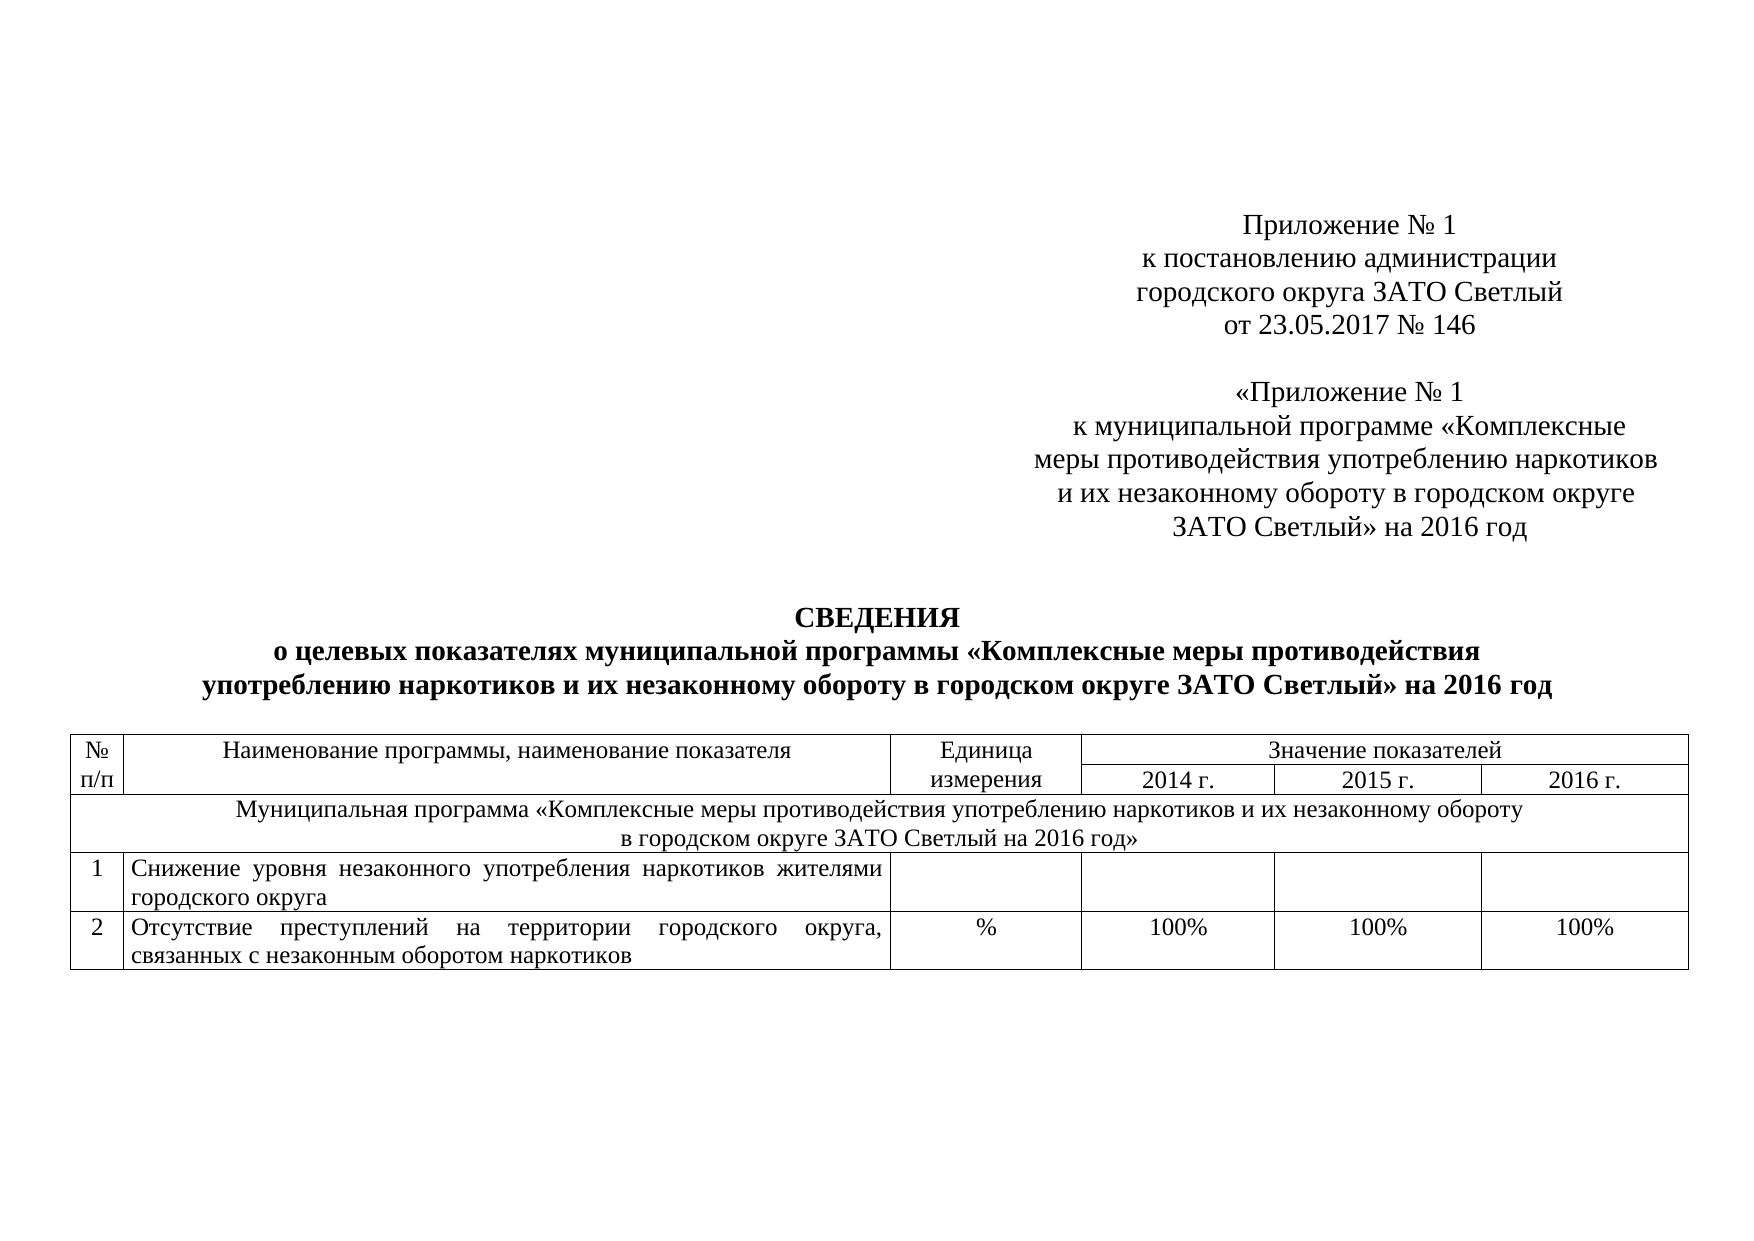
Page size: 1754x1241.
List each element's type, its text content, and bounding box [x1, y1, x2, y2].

table_cell 100% [1482, 912, 1688, 969]
table_header Наименование программы, наименование показателя [124, 735, 890, 793]
table_cell 100% [1275, 912, 1481, 969]
text от 23.05.2017 № 146 [1016, 307, 1683, 341]
text Приложение № 1 [1016, 207, 1683, 240]
table_cell Муниципальная программа «Комплексные меры противодействия употреблению наркотиков и их незаконному обороту в городском округе ЗАТО Светлый на 2016 год» [71, 795, 1688, 852]
table_header Единица измерения [891, 735, 1081, 793]
table_cell [1082, 853, 1274, 911]
text меры противодействия употреблению наркотиков и их незаконному обороту в городском округе ЗАТО Светлый» на 2016 год [1016, 442, 1683, 542]
table_cell 2 [71, 912, 123, 969]
table_header № п/п [71, 735, 123, 793]
table_cell Снижение уровня незаконного употребления наркотиков жителями городского округа [124, 853, 890, 911]
table_cell Отсутствие преступлений на территории городского округа, связанных с незаконным оборотом наркотиков [124, 912, 890, 969]
table_header Значение показателей [1082, 735, 1688, 764]
text употреблению наркотиков и их незаконному обороту в городском округе ЗАТО Светлый» на 2016 год [71, 667, 1683, 700]
table_cell 2015 г. [1275, 765, 1481, 793]
table_cell 2014 г. [1082, 765, 1274, 793]
table_cell 2016 г. [1482, 765, 1688, 793]
table_cell [891, 853, 1081, 911]
text СВЕДЕНИЯ о целевых показателях муниципальной программы «Комплексные меры противодействия [71, 600, 1683, 667]
text к постановлению администрации [1016, 240, 1683, 274]
table_cell 1 [71, 853, 123, 911]
text «Приложение № 1 [1016, 374, 1683, 408]
text к муниципальной программе «Комплексные [1016, 408, 1683, 442]
table_cell [1275, 853, 1481, 911]
table_cell % [891, 912, 1081, 969]
table_cell [1482, 853, 1688, 911]
text городского округа ЗАТО Светлый [1016, 274, 1683, 307]
table_cell 100% [1082, 912, 1274, 969]
